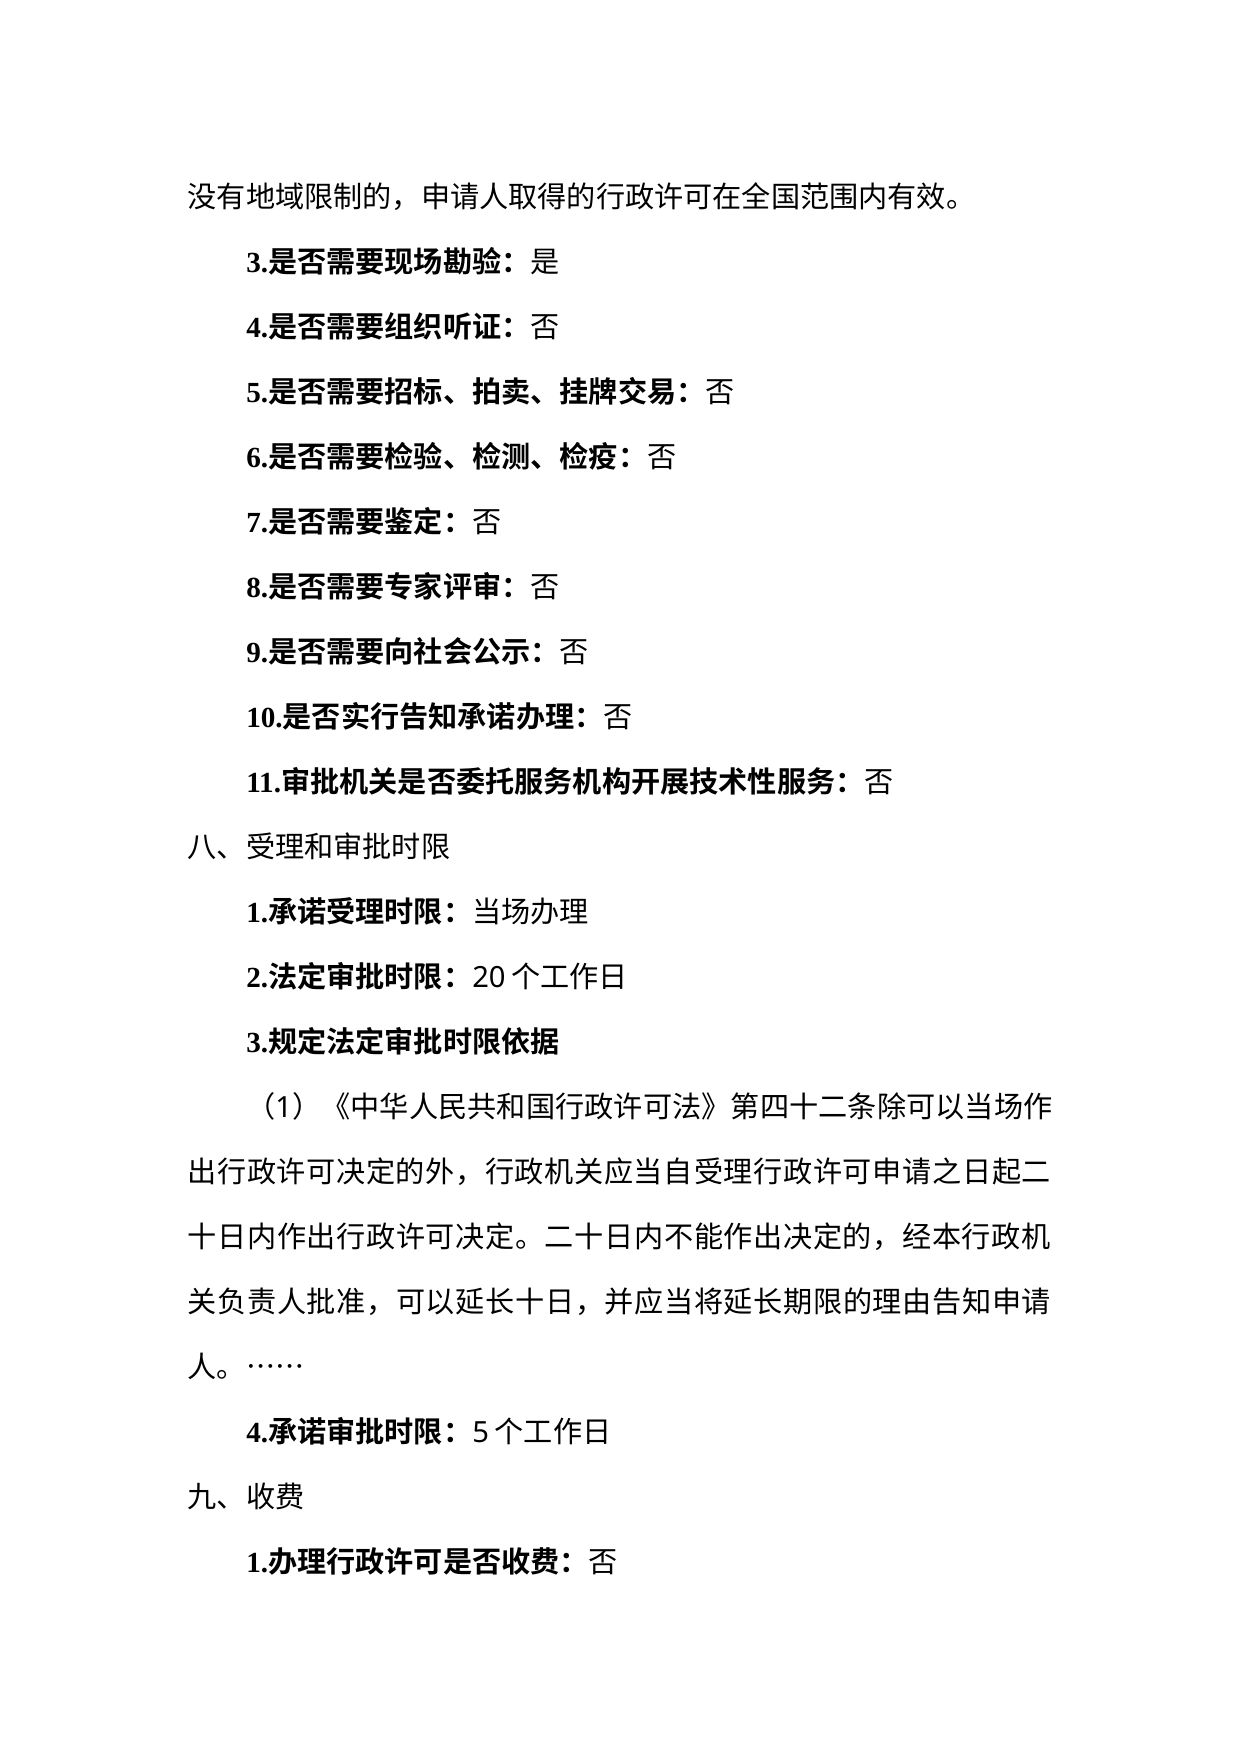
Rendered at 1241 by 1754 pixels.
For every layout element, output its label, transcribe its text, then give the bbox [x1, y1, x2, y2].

text 7.是否需要鉴定：否 [187, 487, 1053, 552]
text 3.是否需要现场勘验：是 [187, 227, 1053, 292]
text 3.规定法定审批时限依据 [187, 1007, 1053, 1072]
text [187, 162, 1053, 227]
list 收费 [187, 1462, 1053, 1527]
text 9.是否需要向社会公示：否 [187, 617, 1053, 682]
text 6.是否需要检验、检测、检疫：否 [187, 422, 1053, 487]
text 5.是否需要招标、拍卖、挂牌交易：否 [187, 357, 1053, 422]
text 4.承诺审批时限：5个工作日 [187, 1397, 1053, 1462]
list 受理和审批时限 [187, 812, 1053, 877]
text （1）《中华人民共和国行政许可法》第四十二条除可以当场作出行政许可决定的外，行政机关应当自受理行政许可申请之日起二十日内作出行政许可决定。二十日内不能作出决定的，经本行政机关负责人批准，可以延长十日，并应当将延长期限的理由告知申请人。…… [187, 1072, 1053, 1397]
text 8.是否需要专家评审：否 [187, 552, 1053, 617]
text 1.办理行政许可是否收费：否 [187, 1527, 1053, 1592]
text 4.是否需要组织听证：否 [187, 292, 1053, 357]
text 1.承诺受理时限：当场办理 [187, 877, 1053, 942]
text 11.审批机关是否委托服务机构开展技术性服务：否 [187, 747, 1053, 812]
text 10.是否实行告知承诺办理：否 [187, 682, 1053, 747]
text 2.法定审批时限：20个工作日 [187, 942, 1053, 1007]
